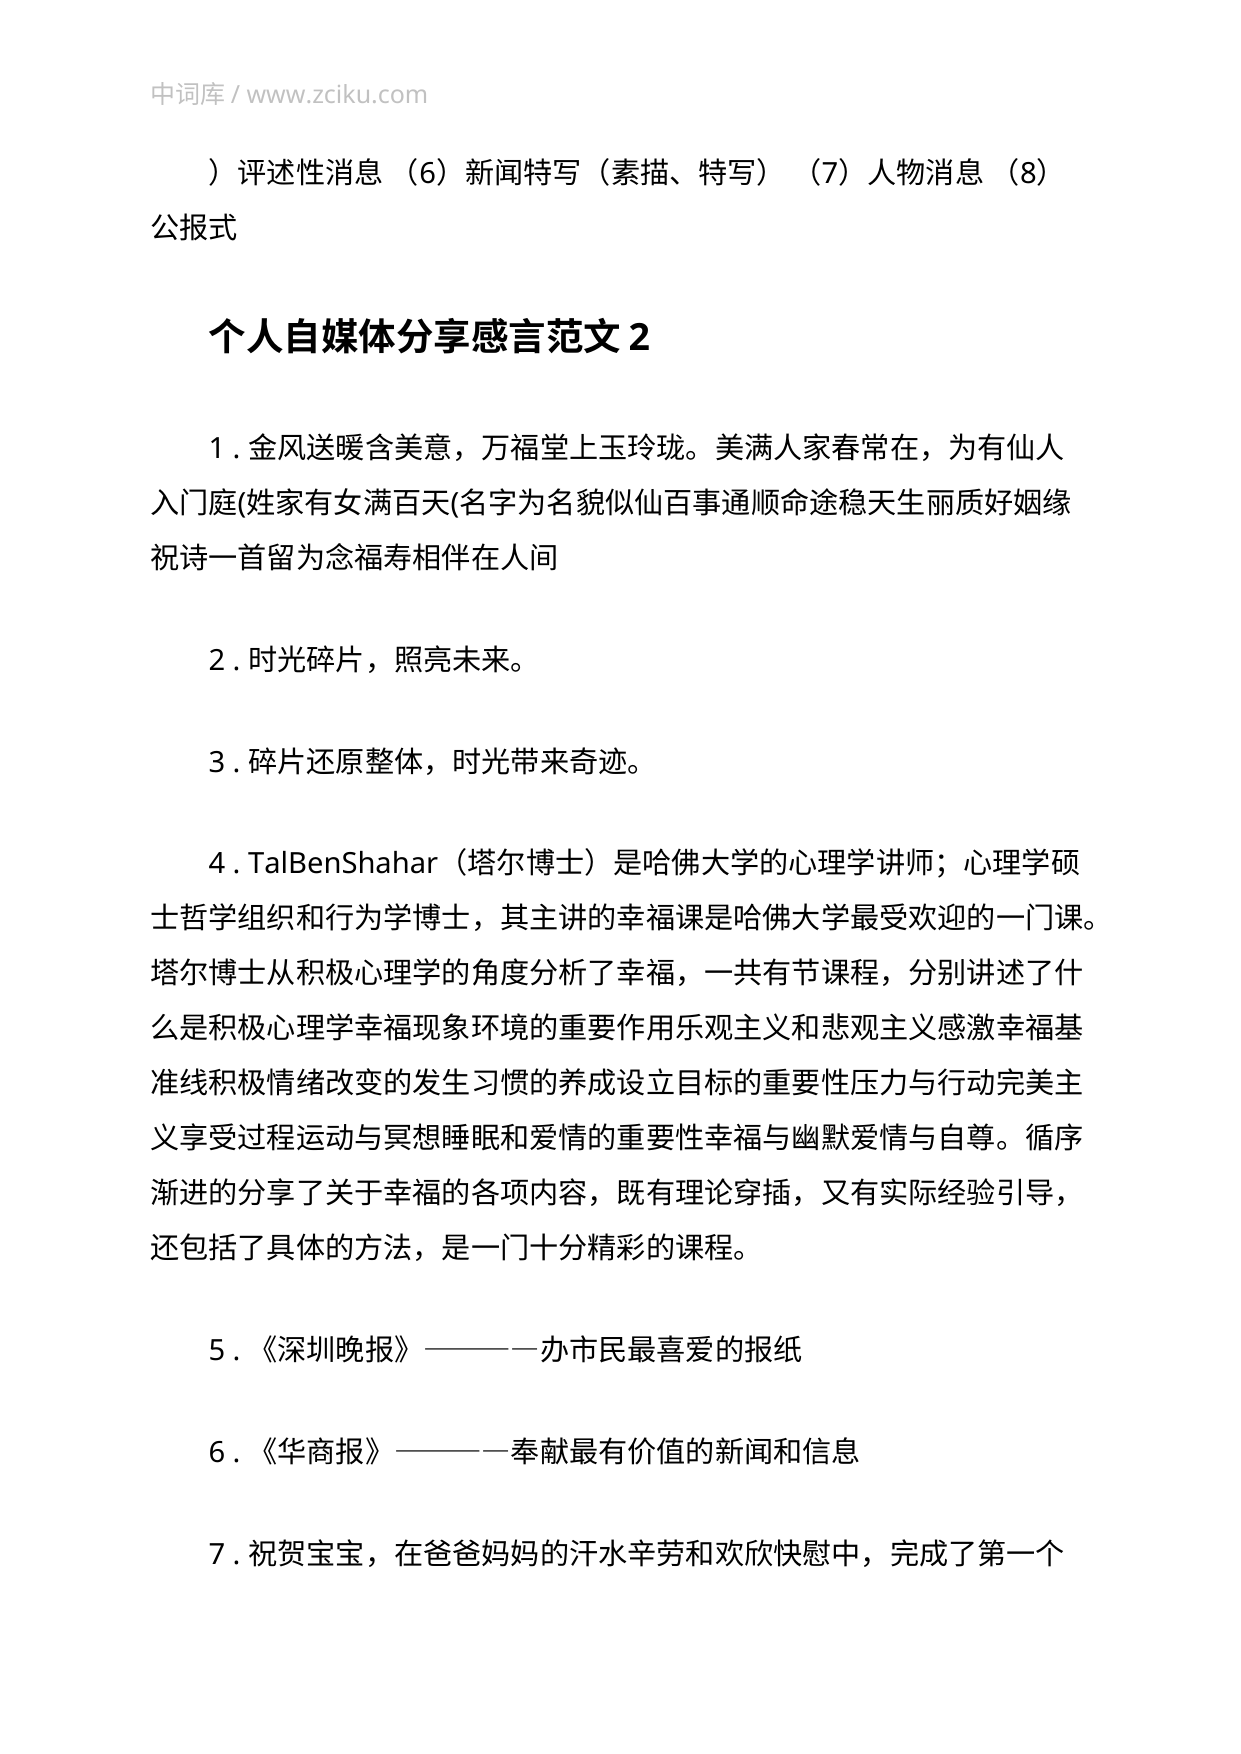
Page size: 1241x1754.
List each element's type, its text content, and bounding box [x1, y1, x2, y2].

text 3 . 碎片还原整体，时光带来奇迹。 [150, 738, 1090, 781]
text 个人自媒体分享感言范文2 [150, 307, 1090, 361]
text ）评述性消息 （6）新闻特写（素描、特写） （7）人物消息 （8）公报式 [150, 150, 1090, 247]
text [150, 1530, 1090, 1573]
text 2 . 时光碎片，照亮未来。 [150, 636, 1090, 678]
text 4 . TalBenShahar（塔尔博士）是哈佛大学的心理学讲师；心理学硕士哲学组织和行为学博士，其主讲的幸福课是哈佛大学最受欢迎的一门课。塔尔博士从积极心理学的角度分析了幸福，一共有节课程，分别讲述了什么是积极心理学幸福现象环境的重要作用乐观主义和悲观主义感激幸福基准线积极情绪改变的发生习惯的养成设立目标的重要性压力与行动完美主义享受过程运动与冥想睡眠和爱情的重要性幸福与幽默爱情与自尊。循序渐进的分享了关于幸福的各项内容，既有理论穿插，又有实际经验引导，还包括了具体的方法，是一门十分精彩的课程。 [150, 840, 1090, 1267]
text 6 . 《华商报》————奉献最有价值的新闻和信息 [150, 1428, 1090, 1471]
text 1 . 金风送暖含美意，万福堂上玉玲珑。美满人家春常在，为有仙人入门庭(姓家有女满百天(名字为名貌似仙百事通顺命途稳天生丽质好姻缘祝诗一首留为念福寿相伴在人间 [150, 424, 1090, 577]
text 5 . 《深圳晚报》————办市民最喜爱的报纸 [150, 1326, 1090, 1369]
